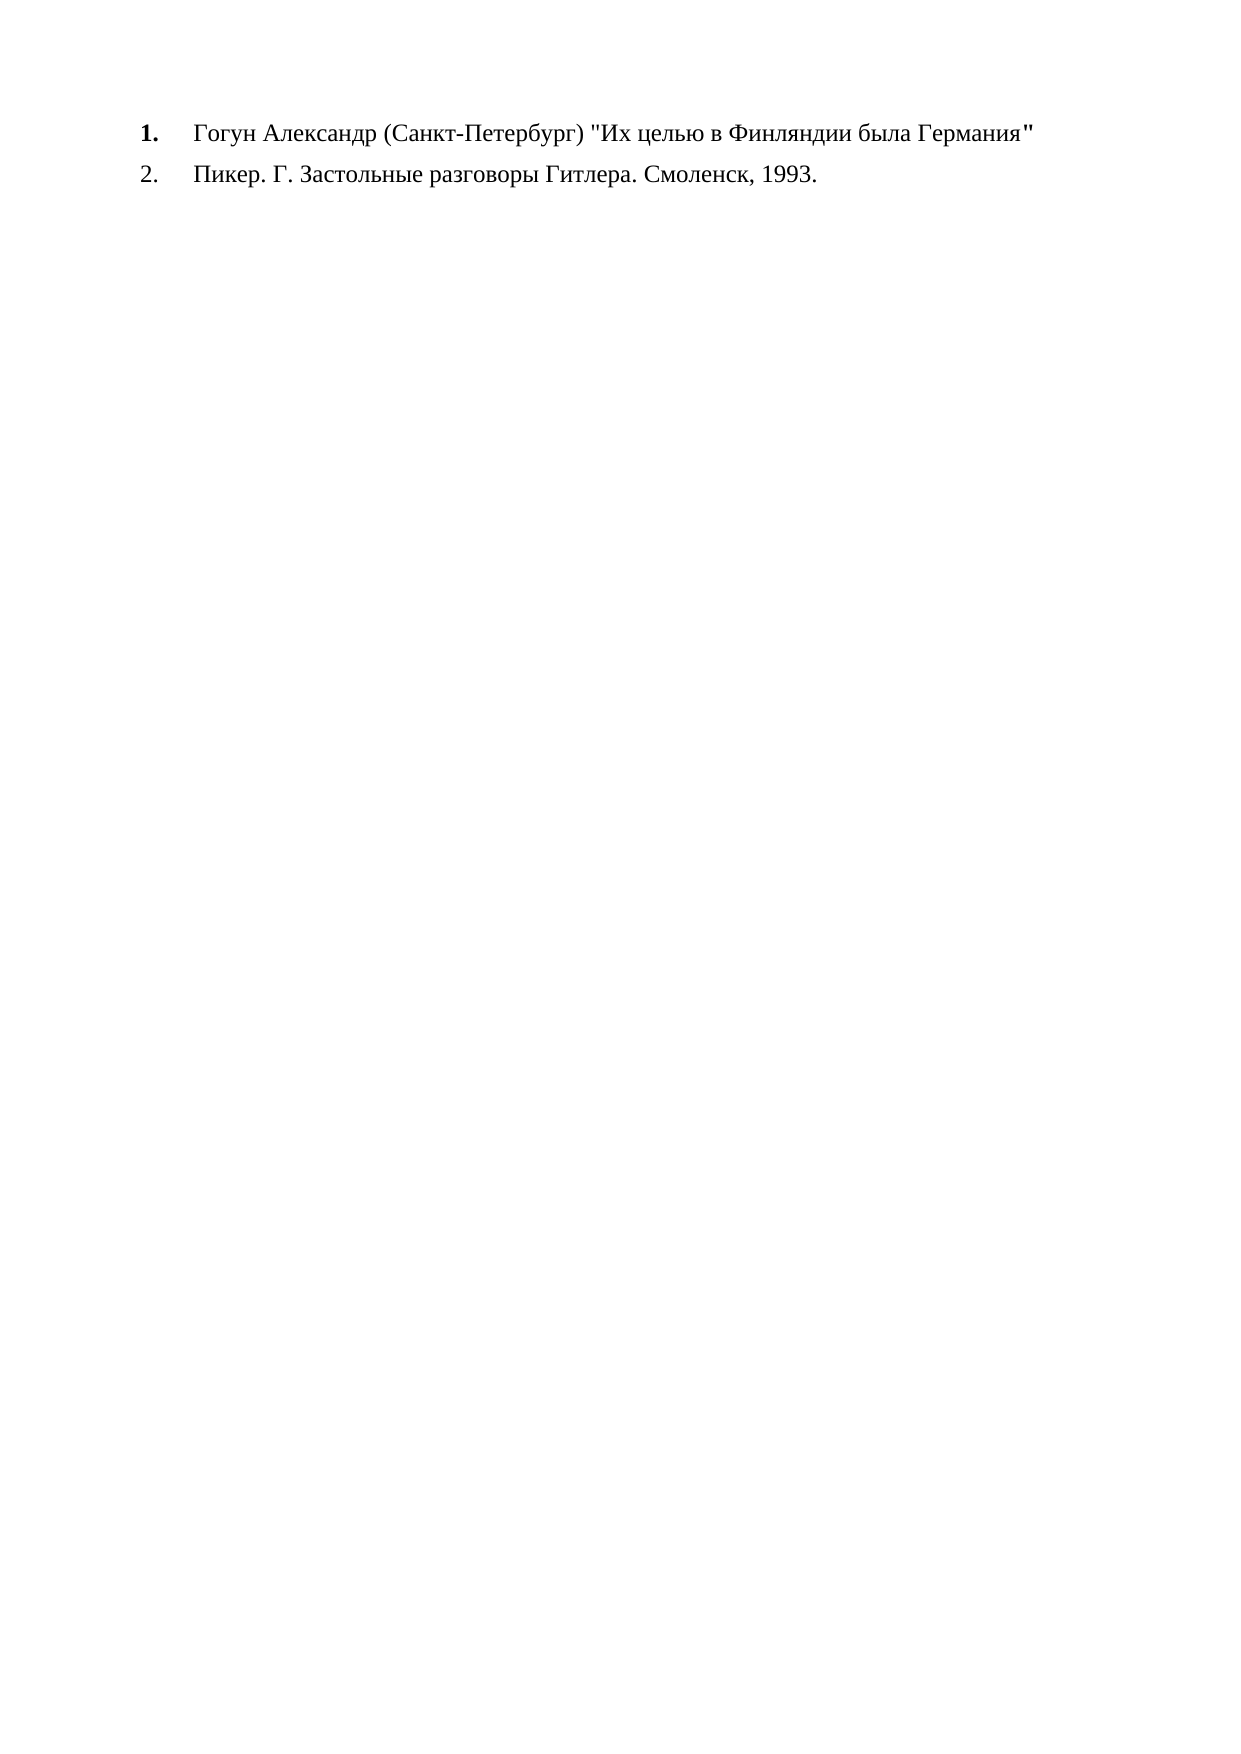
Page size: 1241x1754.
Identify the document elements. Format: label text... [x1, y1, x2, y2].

list Гогун Александр (Санкт-Петербург) "Их целью в Финляндии была Германия" [118, 118, 1122, 147]
list Пикер. Г. Застольные разговоры Гитлера. Смоленск, 1993. [118, 159, 1122, 188]
